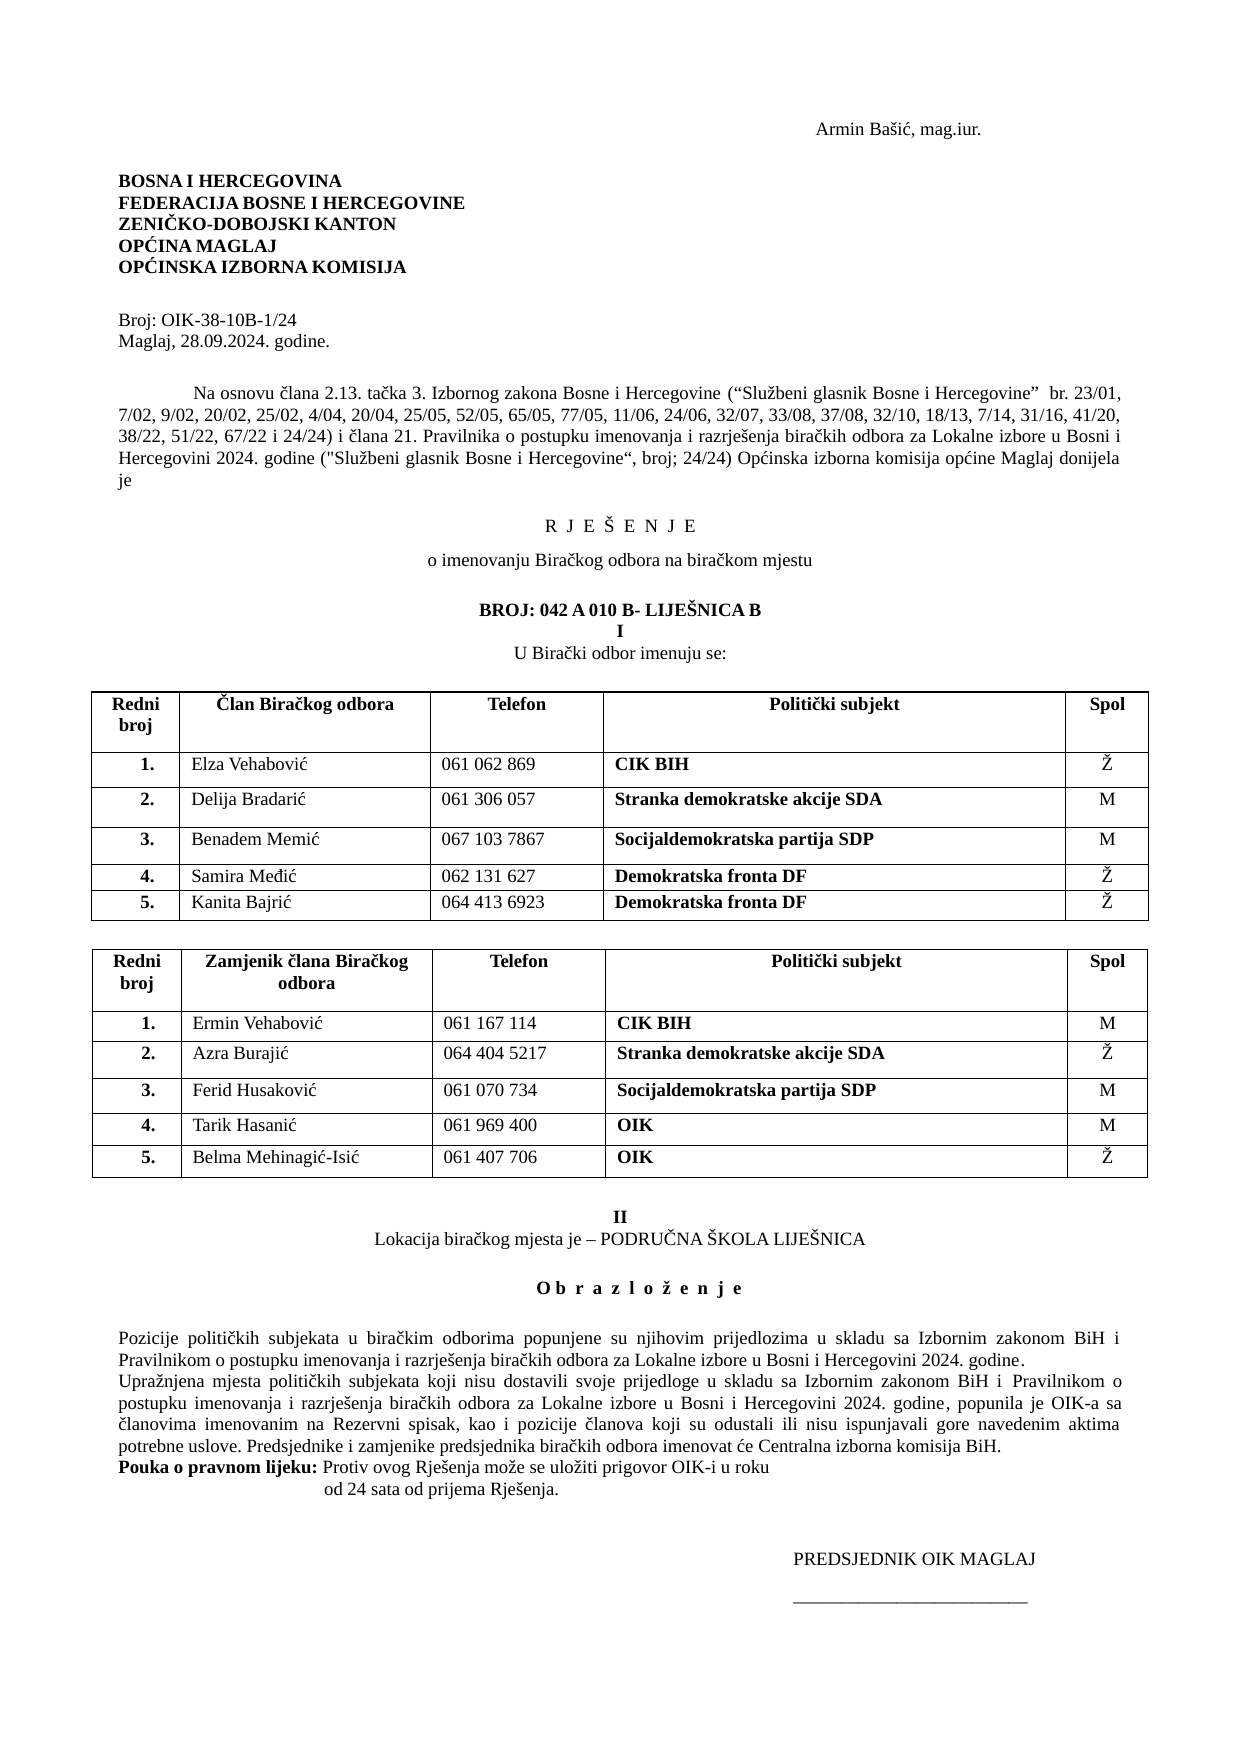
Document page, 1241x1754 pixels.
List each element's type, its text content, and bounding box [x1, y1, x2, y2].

text O b r a z l o ž e n j e [156, 1277, 1122, 1299]
table_cell M [1068, 1079, 1147, 1112]
table_cell CIK BIH [606, 1012, 1067, 1041]
table_cell 064 404 5217 [433, 1042, 605, 1078]
text Broj: OIK-38-10B-1/24 [118, 308, 1122, 330]
table_cell 062 131 627 [431, 865, 603, 890]
text R J E Š E N J E [118, 515, 1122, 537]
table_cell Benadem Memić [180, 828, 430, 864]
table_cell 3. [93, 1079, 181, 1112]
table_cell Belma Mehinagić-Isić [182, 1146, 432, 1177]
table_cell Ž [1066, 865, 1148, 890]
table_header Redni broj [93, 950, 181, 1011]
table_cell OIK [606, 1114, 1067, 1145]
table_cell 061 969 400 [433, 1114, 605, 1145]
text o imenovanju Biračkog odbora na biračkom mjestu [118, 549, 1122, 571]
text Lokacija biračkog mjesta je – PODRUČNA ŠKOLA LIJEŠNICA [118, 1228, 1122, 1249]
table_cell Demokratska fronta DF [604, 865, 1065, 890]
table_cell Stranka demokratske akcije SDA [604, 788, 1065, 827]
table_cell 061 070 734 [433, 1079, 605, 1112]
table_cell OIK [606, 1146, 1067, 1177]
text BOSNA I HERCEGOVINA [118, 170, 1122, 192]
table_header Spol [1066, 693, 1148, 752]
table_cell M [1066, 828, 1148, 864]
table_cell 061 167 114 [433, 1012, 605, 1041]
table_cell Ž [1068, 1042, 1147, 1078]
table_header Zamjenik člana Biračkog odbora [182, 950, 432, 1011]
table_cell Demokratska fronta DF [604, 891, 1065, 920]
table_cell 5. [92, 891, 179, 920]
table_cell 061 306 057 [431, 788, 603, 827]
table_cell 1. [93, 1012, 181, 1041]
text I [118, 620, 1122, 642]
text _________________________ [793, 1584, 1122, 1605]
table_cell Elza Vehabović [180, 753, 430, 787]
table_cell Socijaldemokratska partija SDP [604, 828, 1065, 864]
table_cell 3. [92, 828, 179, 864]
text PREDSJEDNIK OIK MAGLAJ [793, 1547, 1122, 1569]
table_cell 067 103 7867 [431, 828, 603, 864]
table_cell Tarik Hasanić [182, 1114, 432, 1145]
table_header Redni broj [92, 693, 179, 752]
table_header Spol [1068, 950, 1147, 1011]
text Na osnovu člana 2.13. tačka 3. Izbornog zakona Bosne i Hercegovine (“Službeni glasnik Bosne i Hercegovine” br. 23/01, 7/02, 9/02, 20/02, 25/02, 4/04, 20/04, 25/05, 52/05, 65/05, 77/05, 11/06, 24/06, 32/07, 33/08, 37/08, 32/10, 18/13, 7/14, 31/16, 41/20, 38/22, 51/22, 67/22 i 24/24) i člana 21. Pravilnika o postupku imenovanja i razrješenja biračkih odbora za Lokalne izbore u Bosni i Hercegovini 2024. godine ("Službeni glasnik Bosne i Hercegovine“, broj; 24/24) Općinska izborna komisija općine Maglaj donijela je [118, 382, 1122, 490]
table_cell Stranka demokratske akcije SDA [606, 1042, 1067, 1078]
table_header Politički subjekt [604, 693, 1065, 752]
text OPĆINSKA IZBORNA KOMISIJA [118, 256, 1122, 278]
table_cell CIK BIH [604, 753, 1065, 787]
table_cell Delija Bradarić [180, 788, 430, 827]
table_cell Ž [1068, 1146, 1147, 1177]
table_cell M [1068, 1114, 1147, 1145]
table_cell Samira Međić [180, 865, 430, 890]
text FEDERACIJA BOSNE I HERCEGOVINE [118, 192, 1122, 213]
table_cell 061 062 869 [431, 753, 603, 787]
table_header Politički subjekt [606, 950, 1067, 1011]
text II [118, 1206, 1122, 1228]
text od 24 sata od prijema Rješenja. [118, 1478, 1122, 1499]
text OPĆINA MAGLAJ [118, 235, 1122, 256]
table_cell Socijaldemokratska partija SDP [606, 1079, 1067, 1112]
text Armin Bašić, mag.iur. [793, 118, 1122, 140]
table_cell Kanita Bajrić [180, 891, 430, 920]
table_cell Ž [1066, 753, 1148, 787]
text Maglaj, 28.09.2024. godine. [118, 330, 1122, 352]
table_cell M [1066, 788, 1148, 827]
text Pozicije političkih subjekata u biračkim odborima popunjene su njihovim prijedlozima u skladu sa Izbornim zakonom BiH i Pravilnikom o postupku imenovanja i razrješenja biračkih odbora za Lokalne izbore u Bosni i Hercegovini 2024. godine. [118, 1327, 1122, 1370]
text Pouka o pravnom lijeku: Protiv ovog Rješenja može se uložiti prigovor OIK-i u roku [118, 1456, 1122, 1478]
text ZENIČKO-DOBOJSKI KANTON [118, 213, 1122, 235]
table_cell Ermin Vehabović [182, 1012, 432, 1041]
table_cell 1. [92, 753, 179, 787]
table_cell M [1068, 1012, 1147, 1041]
table_cell 2. [92, 788, 179, 827]
text Upražnjena mjesta političkih subjekata koji nisu dostavili svoje prijedloge u skladu sa Izbornim zakonom BiH i Pravilnikom o postupku imenovanja i razrješenja biračkih odbora za Lokalne izbore u Bosni i Hercegovini 2024. godine, popunila je OIK-a sa članovima imenovanim na Rezervni spisak, kao i pozicije članova koji su odustali ili nisu ispunjavali gore navedenim aktima potrebne uslove. Predsjednike i zamjenike predsjednika biračkih odbora imenovat će Centralna izborna komisija BiH. [118, 1370, 1122, 1456]
text BROJ: 042 A 010 B- LIJEŠNICA B [118, 599, 1122, 620]
table_header Telefon [433, 950, 605, 1011]
table_header Član Biračkog odbora [180, 693, 430, 752]
table_cell 061 407 706 [433, 1146, 605, 1177]
table_header Telefon [431, 693, 603, 752]
table_cell 064 413 6923 [431, 891, 603, 920]
table_cell 4. [92, 865, 179, 890]
table_cell Azra Burajić [182, 1042, 432, 1078]
table_cell 4. [93, 1114, 181, 1145]
table_cell 5. [93, 1146, 181, 1177]
table_cell Ž [1066, 891, 1148, 920]
table_cell Ferid Husaković [182, 1079, 432, 1112]
text U Birački odbor imenuju se: [118, 642, 1122, 663]
table_cell 2. [93, 1042, 181, 1078]
